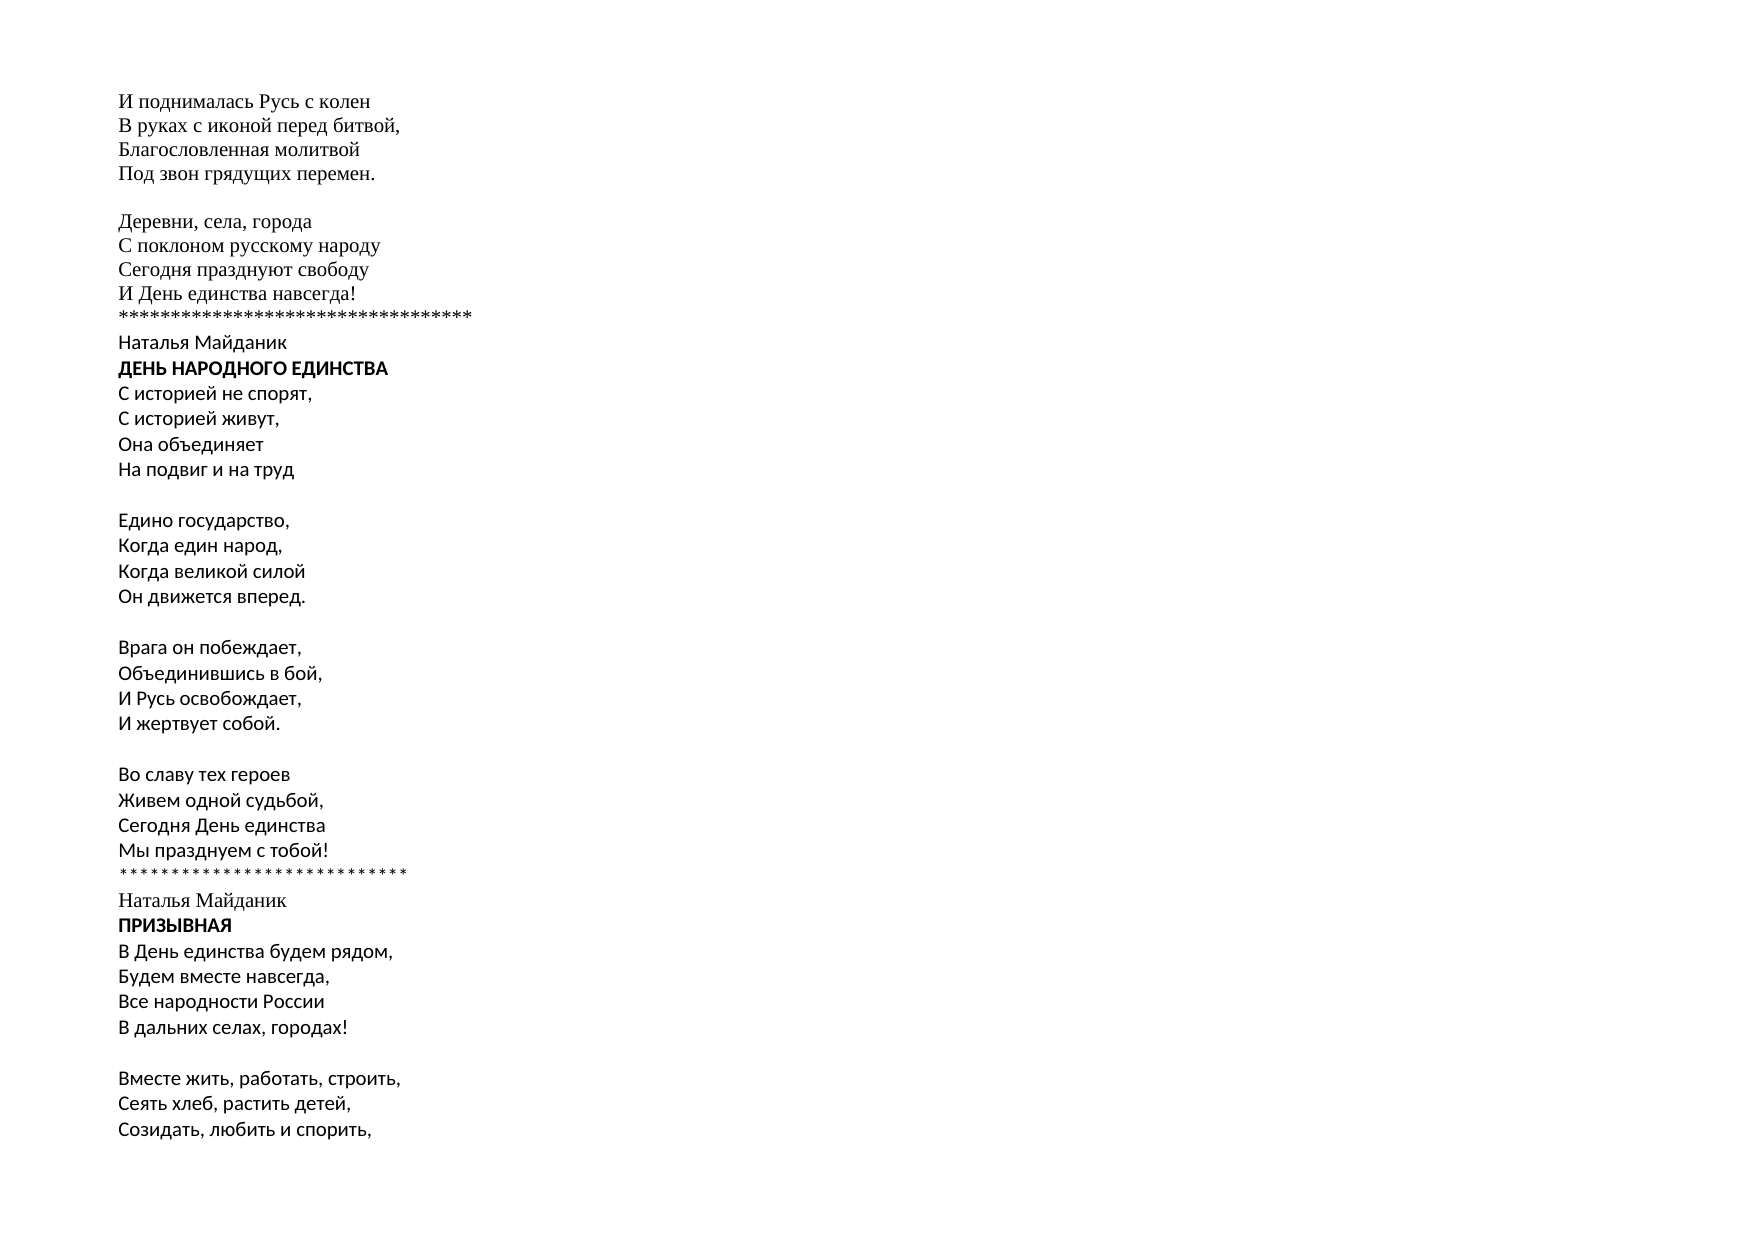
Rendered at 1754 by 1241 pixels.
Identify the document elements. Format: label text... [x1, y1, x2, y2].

text С историей не спорят, [118, 380, 1636, 406]
text Врага он побеждает, [118, 634, 1636, 660]
text Деревни, села, города [118, 209, 1636, 233]
text Благословленная молитвой [118, 137, 1636, 161]
text В дальних селах, городах! [118, 1014, 1636, 1039]
text Созидать, любить и спорить, [118, 1116, 1636, 1141]
text Когда един народ, [118, 533, 1636, 558]
text Во славу тех героев [118, 761, 1636, 787]
text В День единства будем рядом, [118, 938, 1636, 963]
text И жертвует собой. [118, 711, 1636, 736]
text Будем вместе навсегда, [118, 963, 1636, 989]
text На подвиг и на труд [118, 456, 1636, 482]
text Мы празднуем с тобой! [118, 838, 1636, 863]
text ********************************** [118, 305, 1636, 329]
text Живем одной судьбой, [118, 787, 1636, 812]
text Он движется вперед. [118, 583, 1636, 609]
text И Русь освобождает, [118, 685, 1636, 711]
text Наталья Майданик [118, 329, 1636, 355]
text Наталья Майданик [118, 888, 1636, 912]
text В руках с иконой перед битвой, [118, 113, 1636, 137]
text **************************** [118, 863, 1636, 888]
text Под звон грядущих перемен. [118, 161, 1636, 185]
text Сеять хлеб, растить детей, [118, 1090, 1636, 1116]
text Вместе жить, работать, строить, [118, 1065, 1636, 1090]
text Сегодня День единства [118, 812, 1636, 838]
text Сегодня празднуют свободу [118, 257, 1636, 281]
text Все народности России [118, 989, 1636, 1014]
text С историей живут, [118, 406, 1636, 431]
text С поклоном русскому народу [118, 233, 1636, 257]
text Едино государство, [118, 507, 1636, 533]
text И День единства навсегда! [118, 281, 1636, 305]
text Объединившись в бой, [118, 660, 1636, 685]
text Она объединяет [118, 431, 1636, 456]
text И поднималась Русь с колен [118, 89, 1636, 113]
text ПРИЗЫВНАЯ [118, 912, 1636, 938]
text ДЕНЬ НАРОДНОГО ЕДИНСТВА [118, 355, 1636, 380]
text Когда великой силой [118, 558, 1636, 583]
